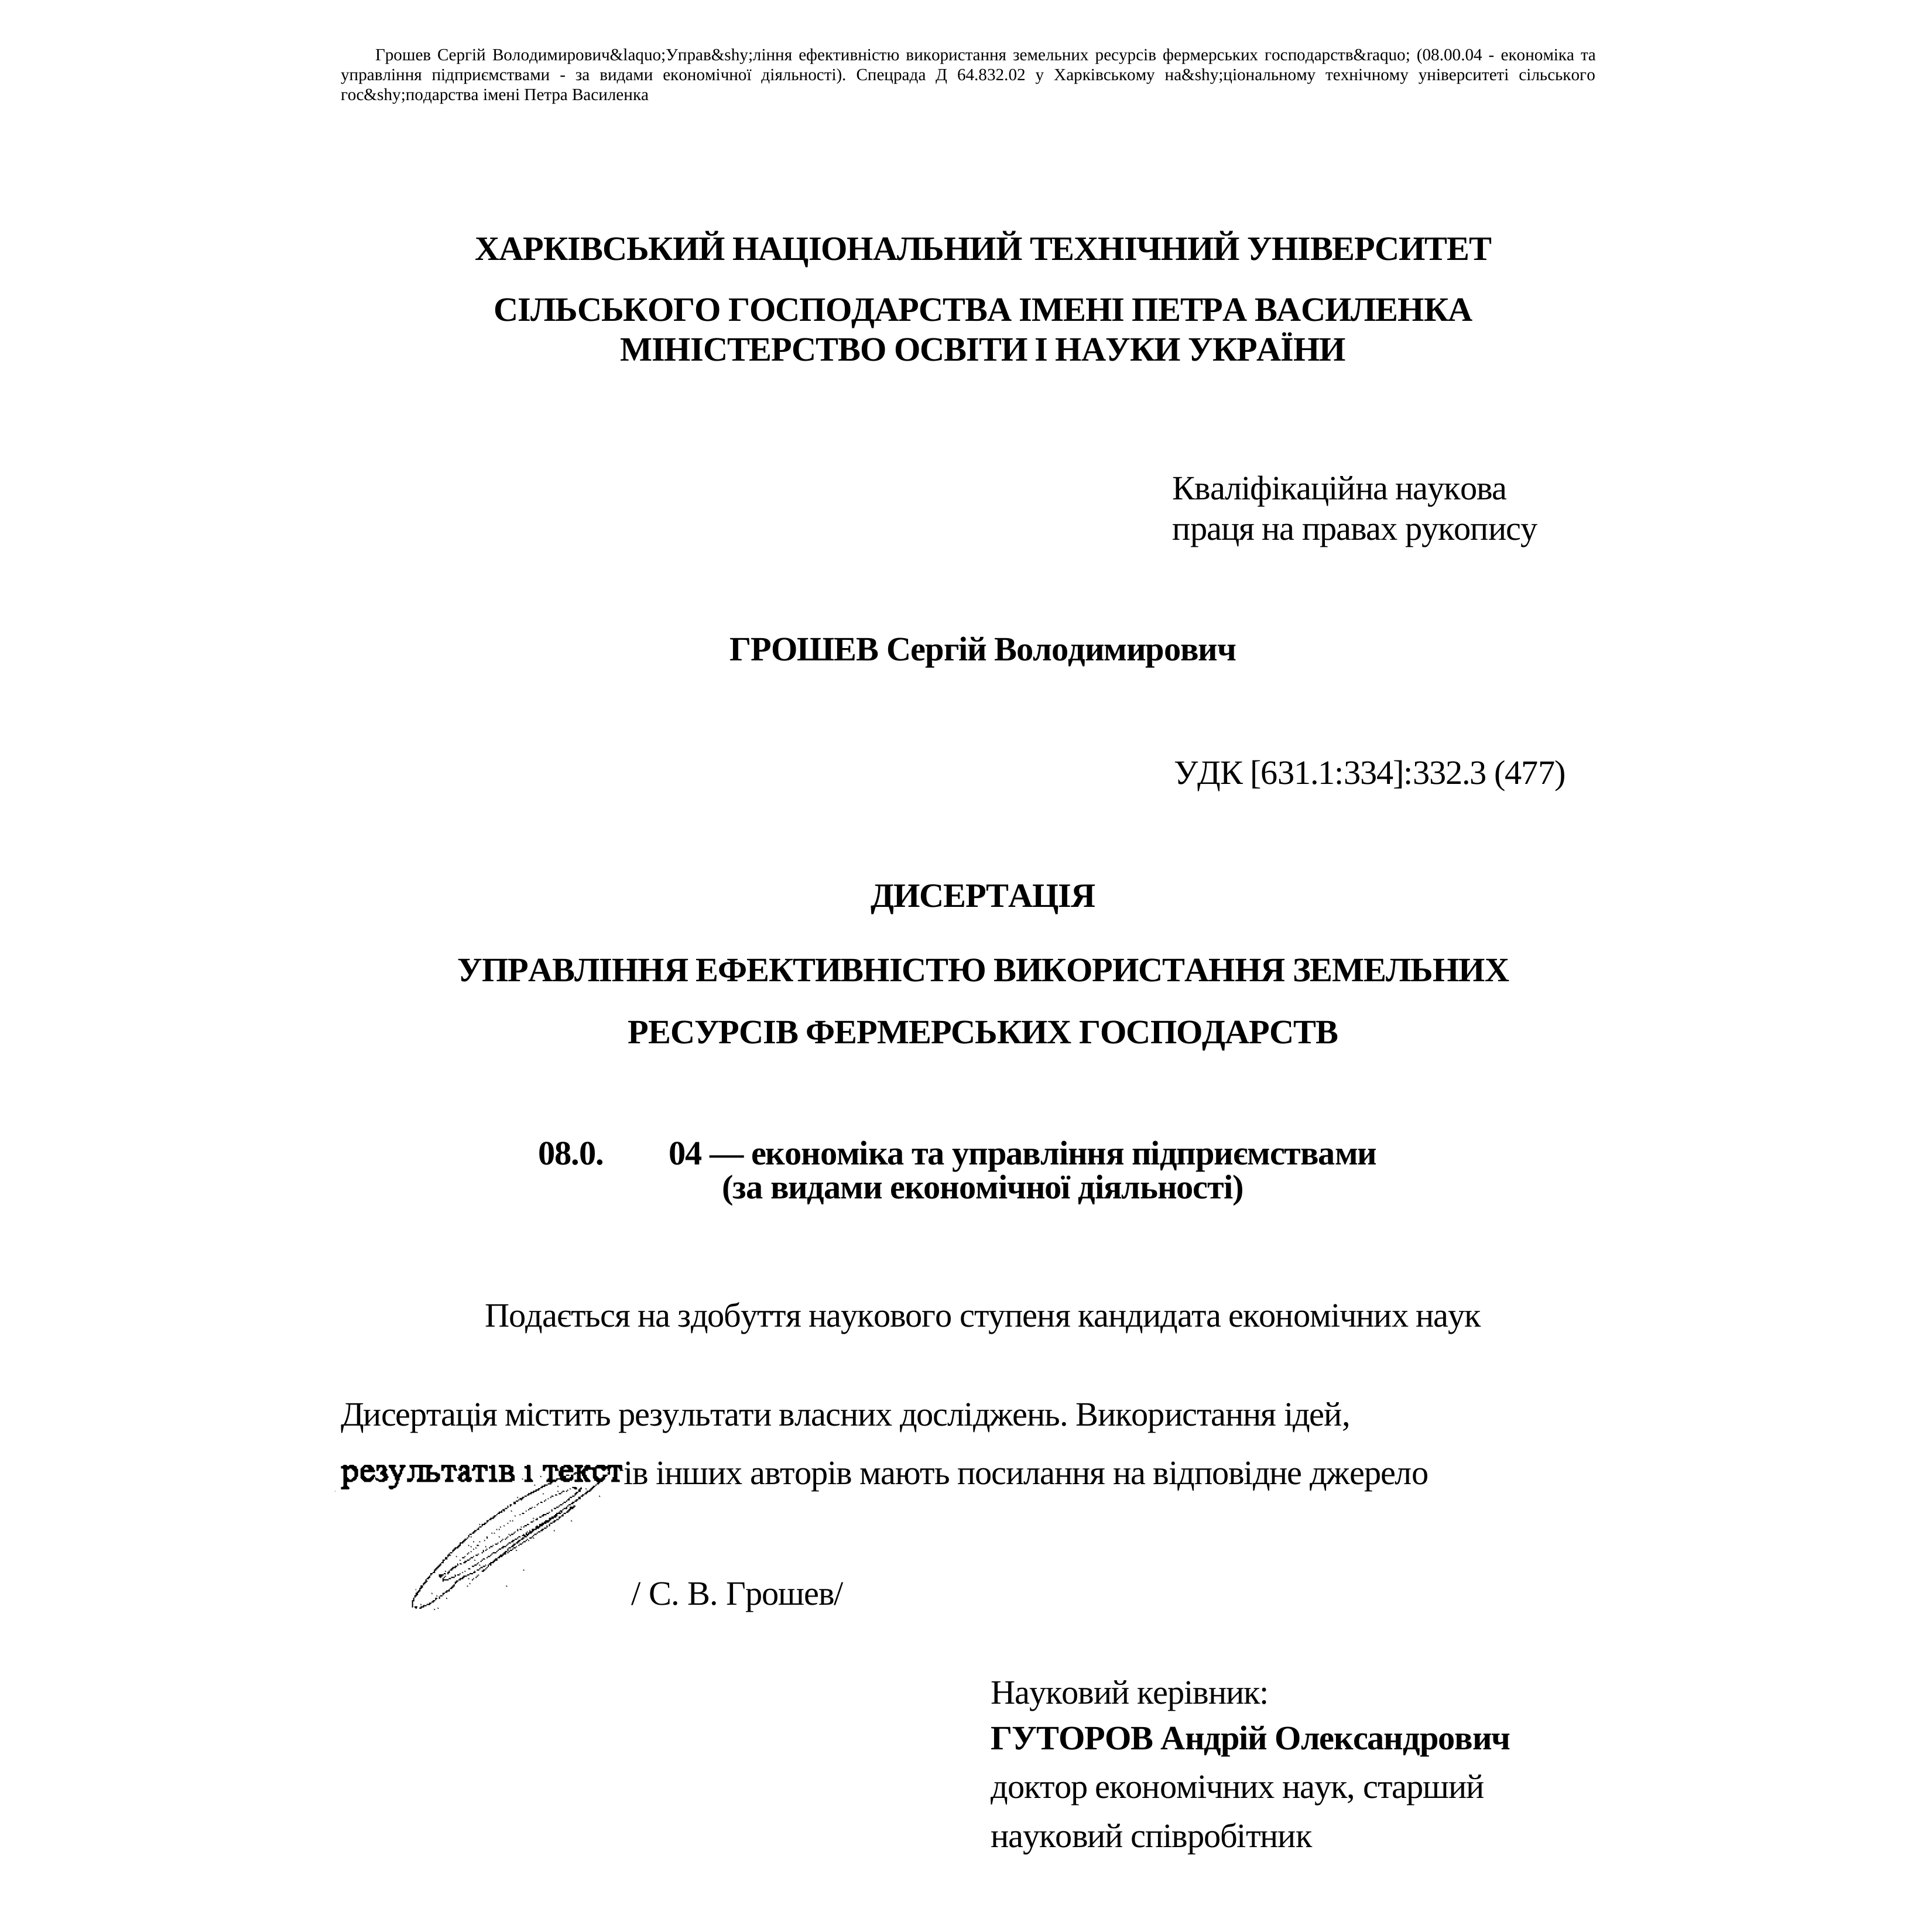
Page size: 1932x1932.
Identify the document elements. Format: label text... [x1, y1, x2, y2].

text ГУТОРОВ Андрій Олександрович [991, 1711, 1597, 1759]
text (за видами економічної діяльності) [370, 1171, 1597, 1205]
text Подається на здобуття наукового ступеня кандидата економічних наук [370, 1299, 1597, 1334]
text МІНІСТЕРСТВО ОСВІТИ І НАУКИ УКРАЇНИ [370, 333, 1597, 368]
text ХАРКІВСЬКИЙ НАЦІОНАЛЬНИЙ ТЕХНІЧНИЙ УНІВЕРСИТЕТ СІЛЬСЬКОГО ГОСПОДАРСТВА ІМЕНІ ПЕТРА ВАСИЛЕНКА [370, 211, 1597, 333]
list 04 — економіка та управління підприємствами [538, 1137, 1597, 1171]
text УДК [631.1:334]:332.3 (477) [341, 686, 1567, 809]
text Грошев Сергій Володимирович&laquo;Управ&shy;ління ефективністю використання земельних ресурсів фермерських господарств&raquo; (08.00.04 - економіка та управління підприємствами - за видами економічної діяльності). Спецрада Д 64.832.02 у Харківському на&shy;ціональному технічному університеті сільського гос&shy;подарства імені Петра Василенка [341, 45, 1597, 104]
text ДИСЕРТАЦІЯ [370, 809, 1597, 932]
picture [335, 1465, 624, 1610]
text доктор економічних наук, старший науковий співробітник [991, 1759, 1548, 1857]
text ГРОШЕВ Сергій Володимирович [370, 562, 1597, 686]
text ів інших авторів мають посилання на відповідне джерело [341, 1457, 1597, 1491]
text Кваліфікаційна наукова праця на правах рукопису [1173, 468, 1567, 548]
text Науковий керівник: [991, 1676, 1597, 1711]
text УПРАВЛІННЯ ЕФЕКТИВНІСТЮ ВИКОРИСТАННЯ ЗЕМЕЛЬНИХ РЕСУРСІВ ФЕРМЕРСЬКИХ ГОСПОДАРСТВ [370, 932, 1597, 1056]
text Дисертація містить результати власних досліджень. Використання ідей, [341, 1398, 1597, 1433]
text / С. В. Грошев/ [341, 1577, 1597, 1612]
